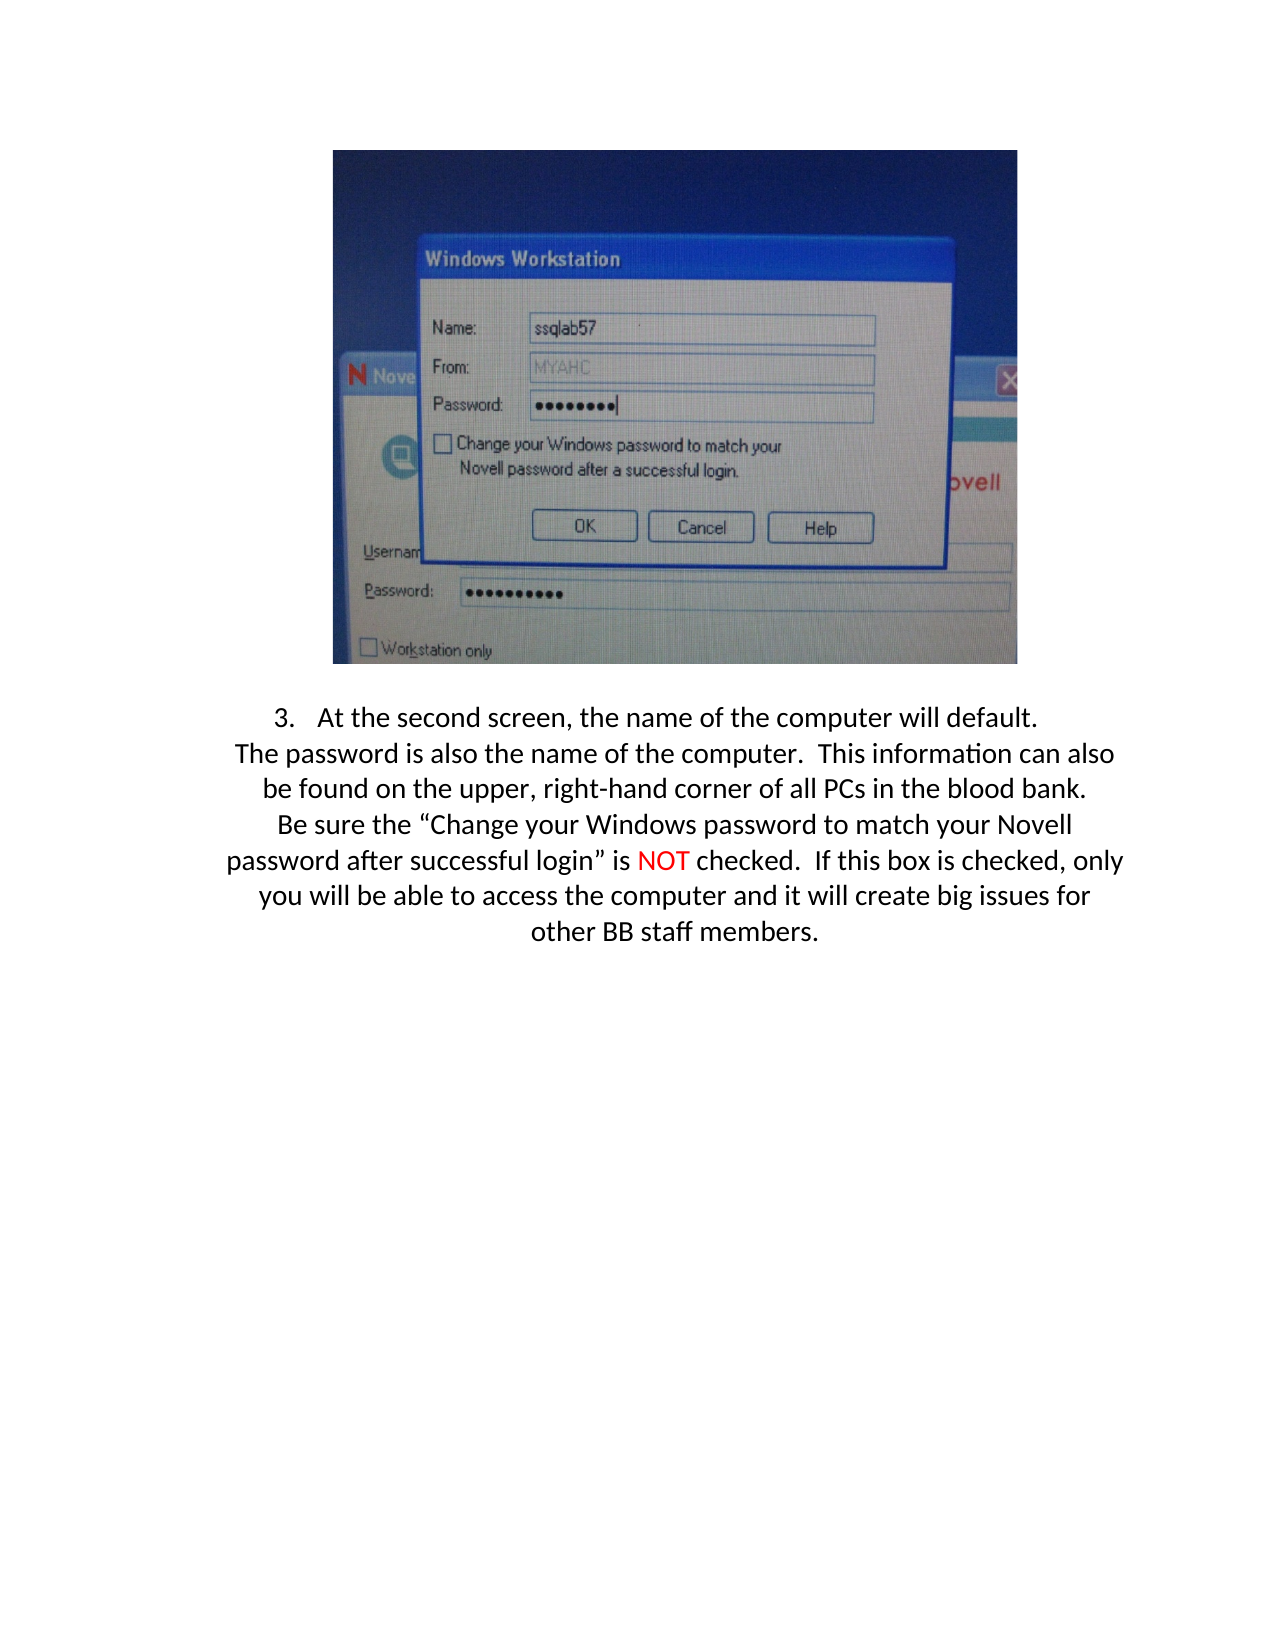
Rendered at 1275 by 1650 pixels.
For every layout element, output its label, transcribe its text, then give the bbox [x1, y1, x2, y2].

list Be sure the “Change your Windows password to match your Novell password after successful login” is NOT checked. If this box is checked, only you will be able to access the computer and it will create big issues for other BB staff members. [225, 806, 1125, 949]
list The password is also the name of the computer. This information can also be found on the upper, right-hand corner of all PCs in the blood bank. [225, 735, 1125, 806]
list At the second screen, the name of the computer will default. [187, 699, 1125, 735]
picture [332, 150, 1018, 664]
